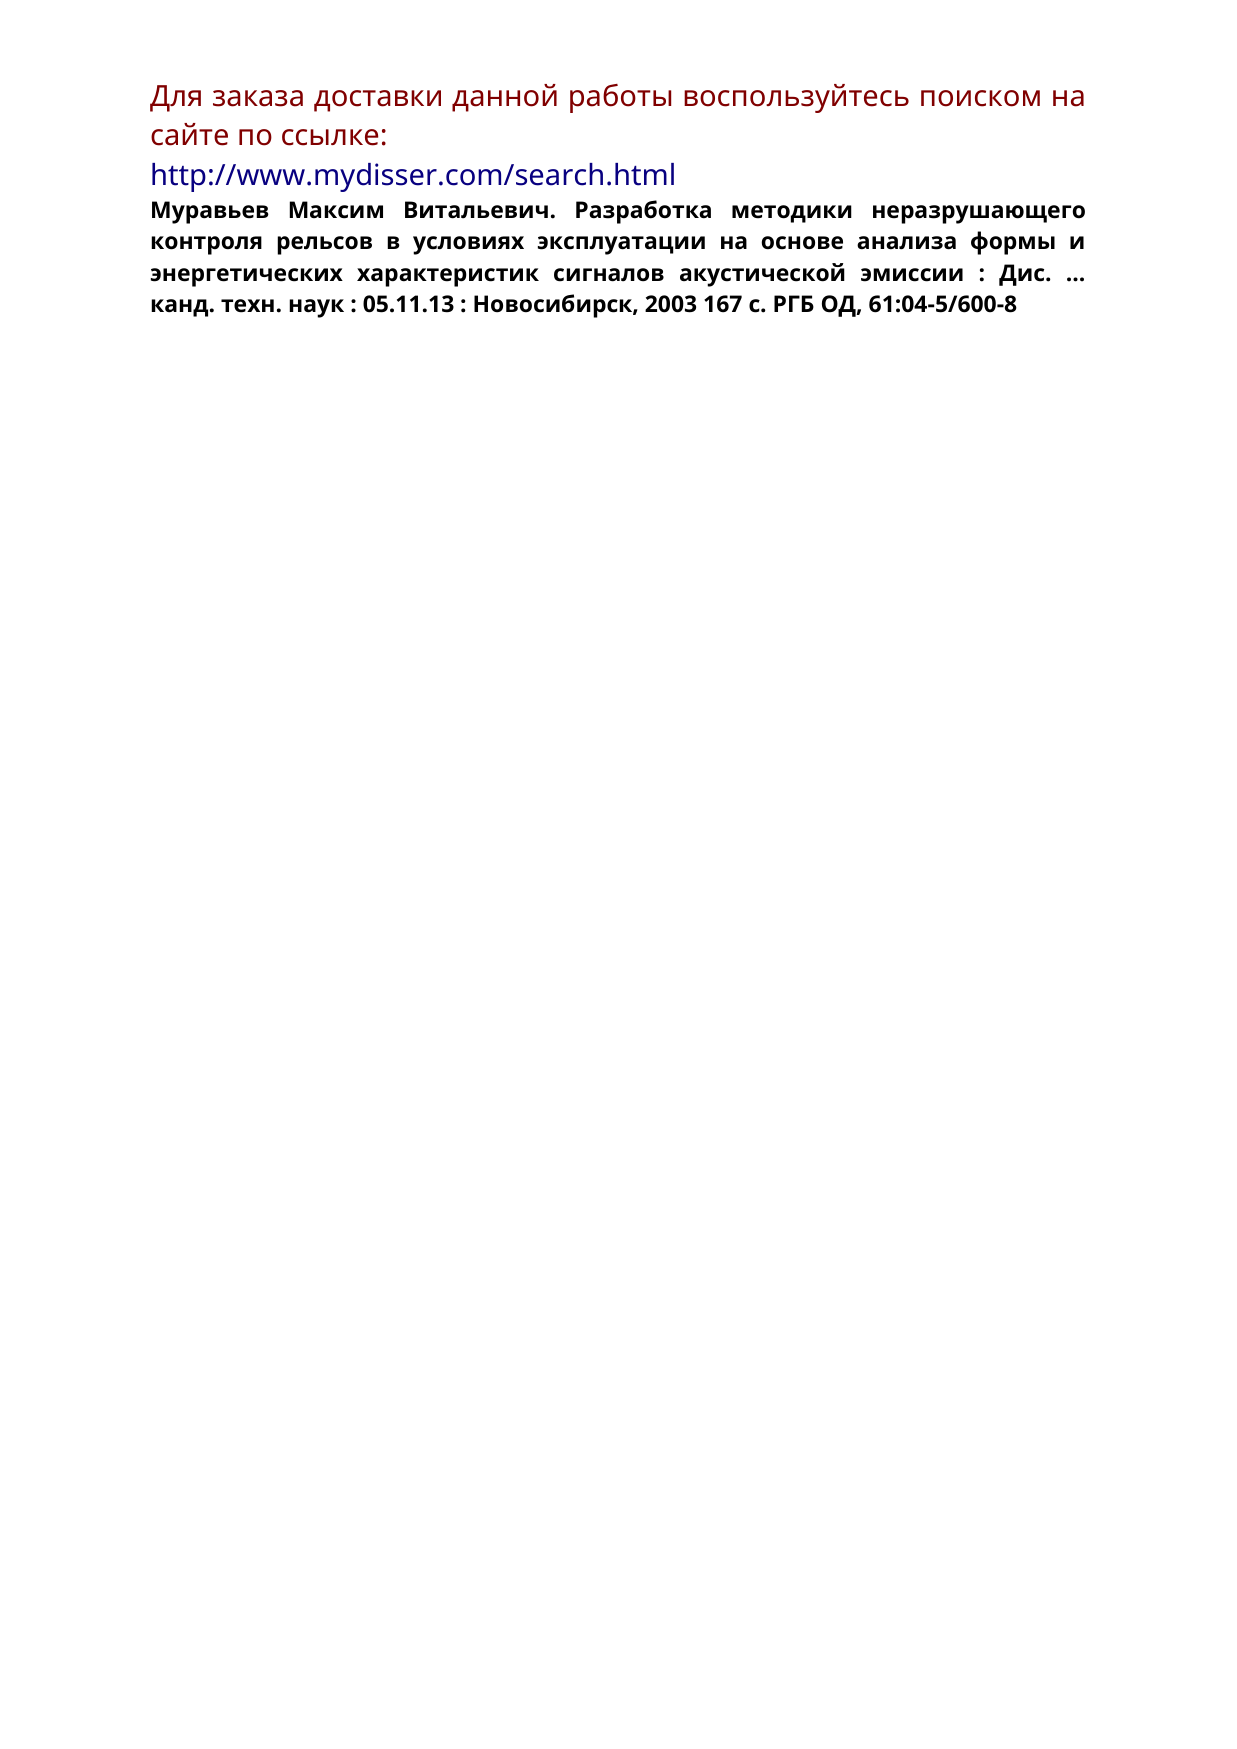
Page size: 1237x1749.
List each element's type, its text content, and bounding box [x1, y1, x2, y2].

text Муравьев Максим Витальевич. Разработка методики неразрушающего контроля рельсов в условиях эксплуатации на основе анализа формы и энергетических характеристик сигналов акустической эмиссии : Дис. ... канд. техн. наук : 05.11.13 : Новосибирск, 2003 167 c. РГБ ОД, 61:04-5/600-8 [150, 194, 1086, 319]
